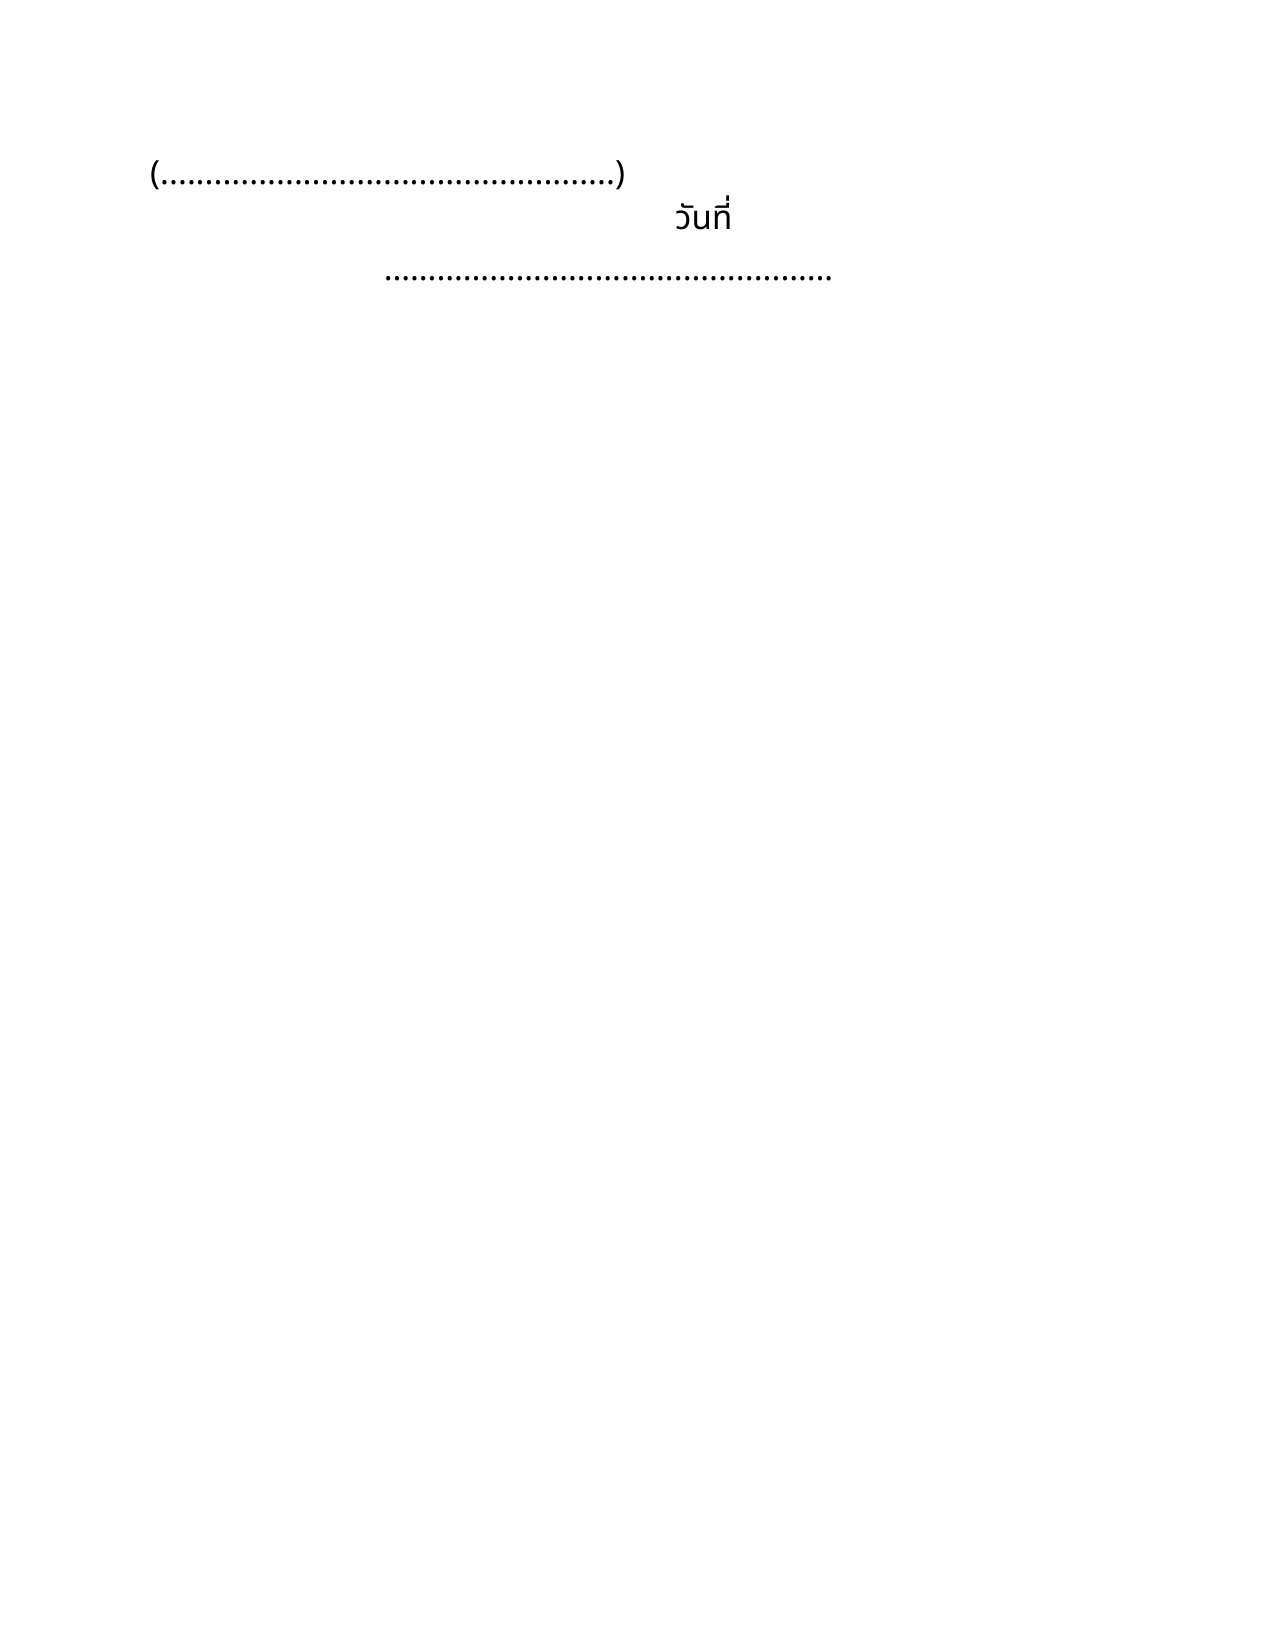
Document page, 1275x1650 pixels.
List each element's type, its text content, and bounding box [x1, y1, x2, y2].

text (...................................................) [150, 103, 1137, 194]
text วันที่ …………………………….…........…… [150, 194, 1137, 295]
